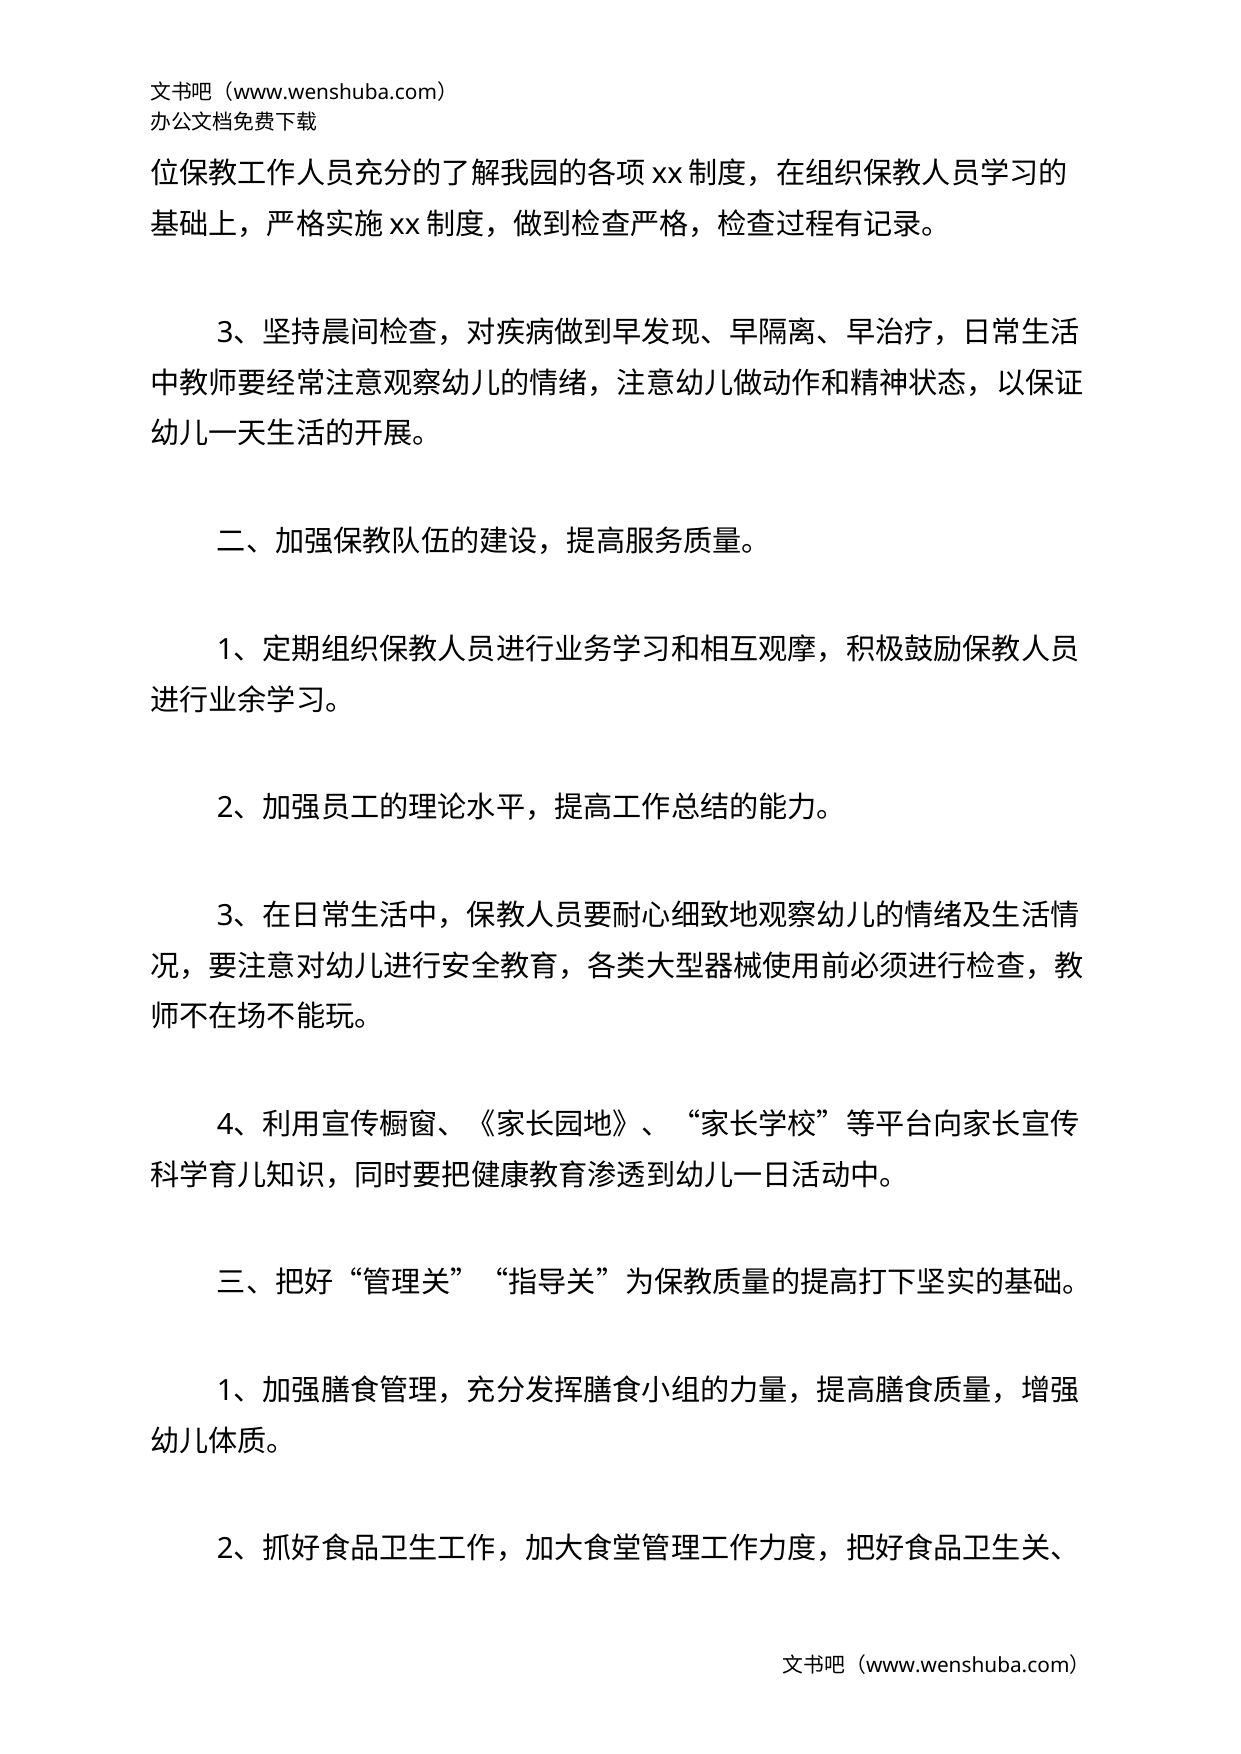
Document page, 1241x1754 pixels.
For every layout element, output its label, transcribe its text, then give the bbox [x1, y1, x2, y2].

text 3、坚持晨间检查，对疾病做到早发现、早隔离、早治疗，日常生活中教师要经常注意观察幼儿的情绪，注意幼儿做动作和精神状态，以保证幼儿一天生活的开展。 [150, 308, 1090, 452]
text 4、利用宣传橱窗、《家长园地》、“家长学校”等平台向家长宣传科学育儿知识，同时要把健康教育渗透到幼儿一日活动中。 [150, 1101, 1090, 1194]
text 1、加强膳食管理，充分发挥膳食小组的力量，提高膳食质量，增强幼儿体质。 [150, 1367, 1090, 1460]
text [150, 1525, 1090, 1567]
text 1、定期组织保教人员进行业务学习和相互观摩，积极鼓励保教人员进行业余学习。 [150, 625, 1090, 718]
text 3、在日常生活中，保教人员要耐心细致地观察幼儿的情绪及生活情况，要注意对幼儿进行安全教育，各类大型器械使用前必须进行检查，教师不在场不能玩。 [150, 891, 1090, 1035]
text 三、把好“管理关”“指导关”为保教质量的提高打下坚实的基础。 [150, 1259, 1090, 1301]
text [150, 150, 1090, 243]
text 二、加强保教队伍的建设，提高服务质量。 [150, 518, 1090, 560]
text 2、加强员工的理论水平，提高工作总结的能力。 [150, 784, 1090, 826]
